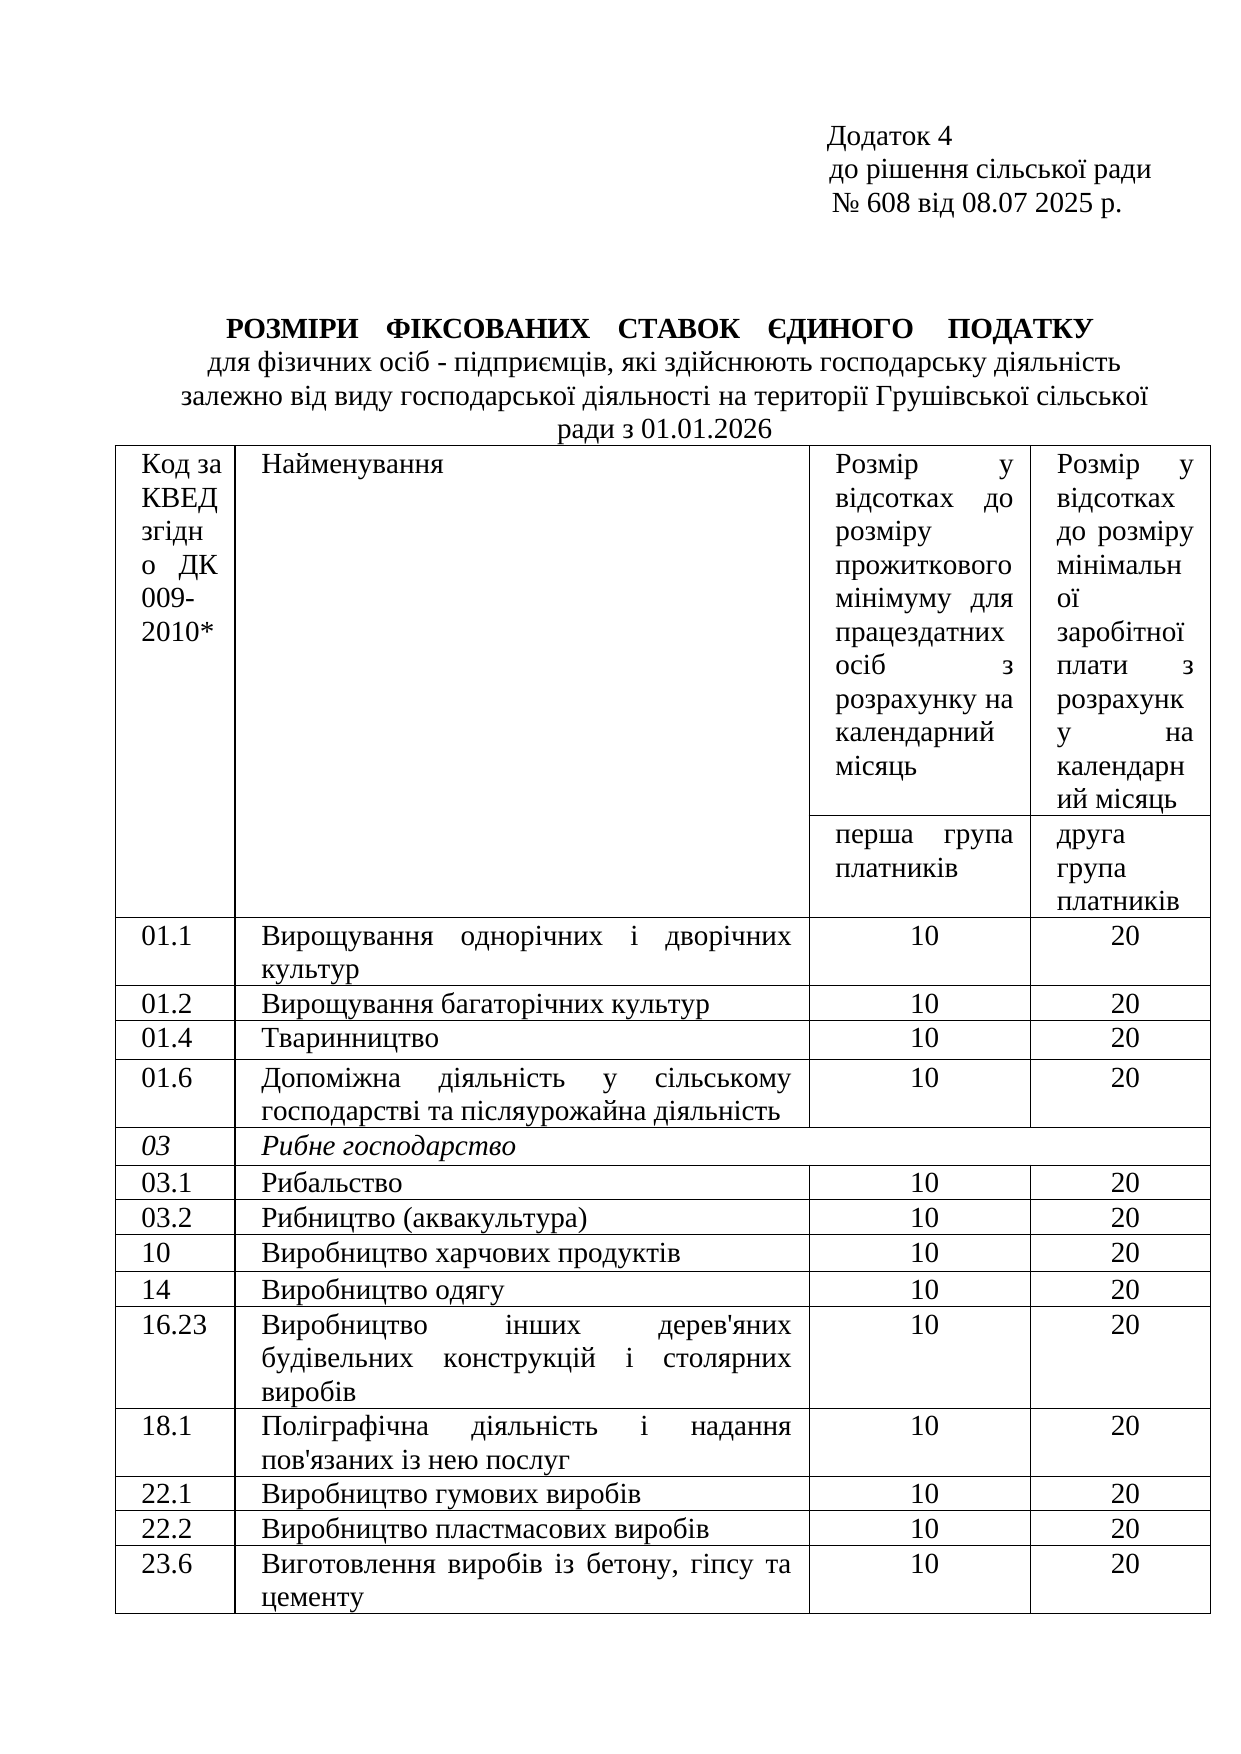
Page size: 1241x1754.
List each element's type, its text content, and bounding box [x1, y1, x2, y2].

table_cell 01.6 [116, 1060, 234, 1127]
table_cell 20 [1031, 1060, 1210, 1127]
table_cell 10 [810, 1060, 1030, 1127]
table_cell 03.2 [116, 1200, 234, 1234]
table_cell 20 [1031, 1166, 1210, 1199]
table_cell 01.2 [116, 986, 234, 1019]
table_cell Виробництво інших дерев'яних будівельних конструкцій і столярних виробів [236, 1307, 809, 1407]
table_cell 20 [1031, 1409, 1210, 1476]
table_cell 10 [810, 1166, 1030, 1199]
table_cell 20 [1031, 918, 1210, 985]
table_cell 22.2 [116, 1511, 234, 1545]
table_cell 10 [810, 1546, 1030, 1613]
table_cell 10 [116, 1235, 234, 1271]
table_cell 03.1 [116, 1166, 234, 1199]
table_cell 10 [810, 1477, 1030, 1510]
table_cell 10 [810, 986, 1030, 1019]
table_cell Рибне господарство [236, 1128, 1210, 1164]
table_cell Виробництво пластмасових виробів [236, 1511, 809, 1545]
table_cell Вирощування багаторічних культур [236, 986, 809, 1019]
table_cell Виробництво харчових продуктів [236, 1235, 809, 1271]
table_header Найменування [236, 446, 809, 917]
table_cell 14 [116, 1272, 234, 1306]
table_cell 16.23 [116, 1307, 234, 1407]
table_cell 10 [810, 1200, 1030, 1234]
table_cell 10 [810, 1272, 1030, 1306]
table_cell 10 [810, 1021, 1030, 1059]
table_header Розмір у відсотках до розміру мінімальної заробітної плати з розрахунку на календарний місяць [1031, 446, 1210, 815]
table_cell 01.4 [116, 1021, 234, 1059]
table_cell 10 [810, 918, 1030, 985]
table_header Код за КВЕД згідно ДК 009-2010* [116, 446, 234, 917]
table_cell 10 [810, 1307, 1030, 1407]
table_cell 20 [1031, 1546, 1210, 1613]
table_cell 20 [1031, 1511, 1210, 1545]
table_cell перша група платників [810, 816, 1030, 917]
text № 608 від 08.07 2025 р. [605, 185, 1122, 219]
table_cell 22.1 [116, 1477, 234, 1510]
table_cell Рибальство [236, 1166, 809, 1199]
text до рішення сільської ради [679, 152, 1152, 185]
table_cell 20 [1031, 1235, 1210, 1271]
table_cell 20 [1031, 1272, 1210, 1306]
table_cell Вирощування однорічних і дворічних культур [236, 918, 809, 985]
table_cell 18.1 [116, 1409, 234, 1476]
table_cell Виробництво одягу [236, 1272, 809, 1306]
table_cell Виробництво гумових виробів [236, 1477, 809, 1510]
table_cell Виготовлення виробів із бетону, гіпсу та цементу [236, 1546, 809, 1613]
table_cell Допоміжна діяльність у сільському господарстві та післяурожайна діяльність [236, 1060, 809, 1127]
table_cell 03 [116, 1128, 234, 1164]
text Додаток 4 [546, 118, 1152, 152]
table_cell друга група платників [1031, 816, 1210, 917]
table_cell 01.1 [116, 918, 234, 985]
text РОЗМІРИ ФІКСОВАНИХ СТАВОК ЄДИНОГО ПОДАТКУ [189, 314, 1131, 344]
table_cell 20 [1031, 986, 1210, 1019]
table_cell 10 [810, 1511, 1030, 1545]
table_cell 20 [1031, 1477, 1210, 1510]
table_cell 10 [810, 1409, 1030, 1476]
table_header Розмір у відсотках до розміру прожиткового мінімуму для працездатних осіб з розрахунку на календарний місяць [810, 446, 1030, 815]
text для фізичних осіб - підприємців, які здійснюють господарську діяльність залежно від виду господарської діяльності на території Грушівської сільської ради з 01.01.2026 [177, 344, 1152, 445]
table_cell Рибництво (аквакультура) [236, 1200, 809, 1234]
table_cell 23.6 [116, 1546, 234, 1613]
table_cell 20 [1031, 1200, 1210, 1234]
table_cell 10 [810, 1235, 1030, 1271]
table_cell Поліграфічна діяльність і надання пов'язаних із нею послуг [236, 1409, 809, 1476]
table_cell 20 [1031, 1021, 1210, 1059]
table_cell Тваринництво [236, 1021, 809, 1059]
table_cell 20 [1031, 1307, 1210, 1407]
